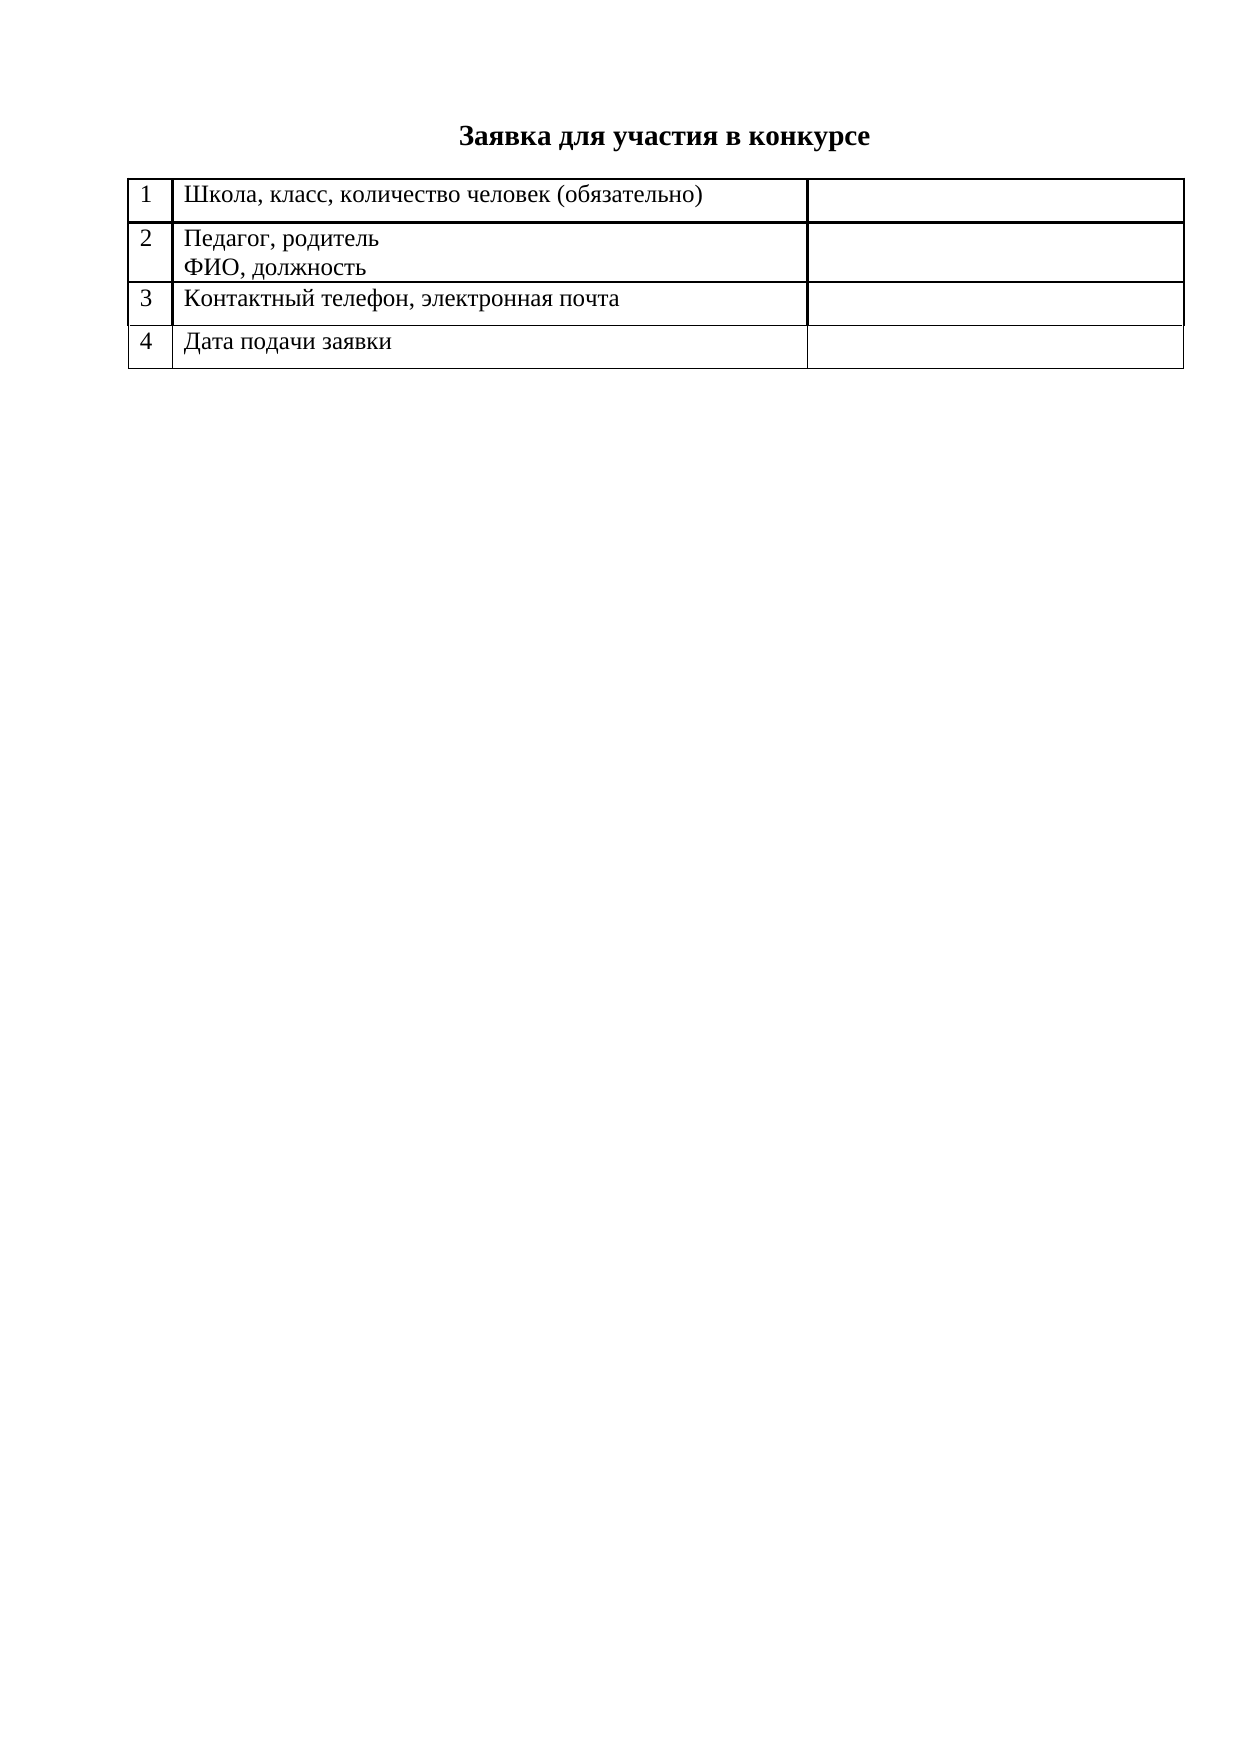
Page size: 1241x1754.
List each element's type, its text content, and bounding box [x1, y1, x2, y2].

table_cell Дата подачи заявки [173, 326, 807, 368]
table_cell [809, 283, 1183, 325]
table_cell [809, 224, 1183, 281]
table_header 1 [129, 180, 171, 221]
table_cell Педагог, родитель ФИО, должность [174, 224, 806, 281]
table_cell Контактный телефон, электронная почта [174, 283, 806, 325]
table_header [809, 180, 1183, 221]
table_cell 2 [129, 224, 171, 281]
text Заявка для участия в конкурсе [177, 118, 1152, 152]
table_header Школа, класс, количество человек (обязательно) [174, 180, 806, 221]
table_cell 3 [129, 283, 171, 325]
table_cell 4 [129, 326, 172, 368]
table_cell [808, 325, 1183, 368]
